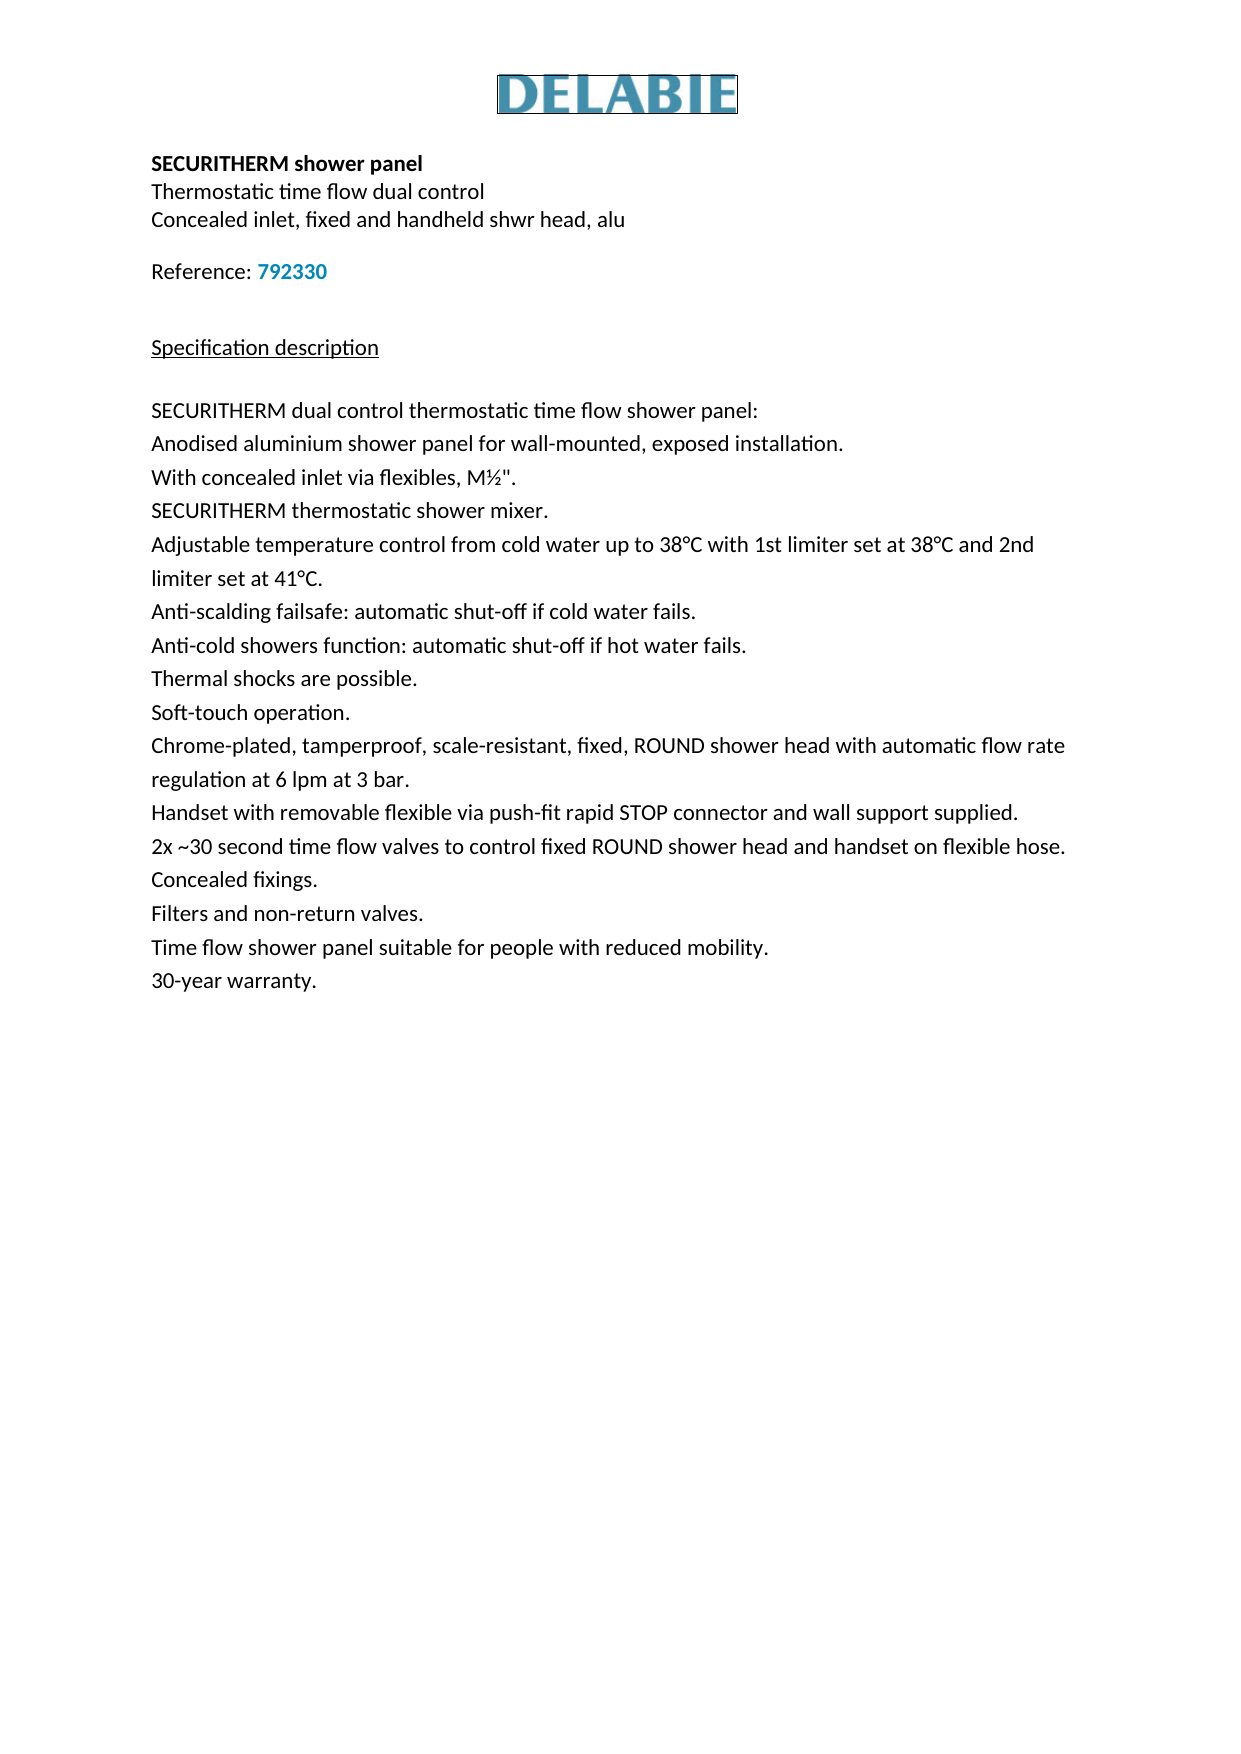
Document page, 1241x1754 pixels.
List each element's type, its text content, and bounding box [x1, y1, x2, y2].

text Concealed fixings. [151, 866, 1084, 894]
text Adjustable temperature control from cold water up to 38°C with 1st limiter set at 38°C and 2nd limiter set at 41°C. [151, 530, 1084, 592]
text SECURITHERM thermostatic shower mixer. [151, 497, 1084, 525]
text Filters and non-return valves. [151, 899, 1084, 927]
text Anti-cold showers function: automatic shut-off if hot water fails. [151, 631, 1084, 659]
text Concealed inlet, fixed and handheld shwr head, alu [151, 205, 1084, 233]
text Thermal shocks are possible. [151, 664, 1084, 692]
text SECURITHERM shower panel [151, 149, 1084, 177]
text Thermostatic time flow dual control [151, 177, 1084, 205]
text 30-year warranty. [151, 966, 1084, 994]
text Reference: 792330 [151, 257, 1084, 285]
text 2x ~30 second time flow valves to control fixed ROUND shower head and handset on flexible hose. [151, 832, 1084, 860]
text Soft-touch operation. [151, 698, 1084, 726]
text Anti-scalding failsafe: automatic shut-off if cold water fails. [151, 597, 1084, 625]
text With concealed inlet via flexibles, M½". [151, 463, 1084, 491]
text SECURITHERM dual control thermostatic time flow shower panel: [151, 396, 1084, 424]
text Anodised aluminium shower panel for wall-mounted, exposed installation. [151, 429, 1084, 458]
picture [498, 76, 737, 113]
text Specification description [151, 333, 1084, 361]
text Handset with removable flexible via push-fit rapid STOP connector and wall support supplied. [151, 798, 1084, 827]
text Chrome-plated, tamperproof, scale-resistant, fixed, ROUND shower head with automatic flow rate regulation at 6 lpm at 3 bar. [151, 731, 1084, 793]
text Time flow shower panel suitable for people with reduced mobility. [151, 933, 1084, 961]
